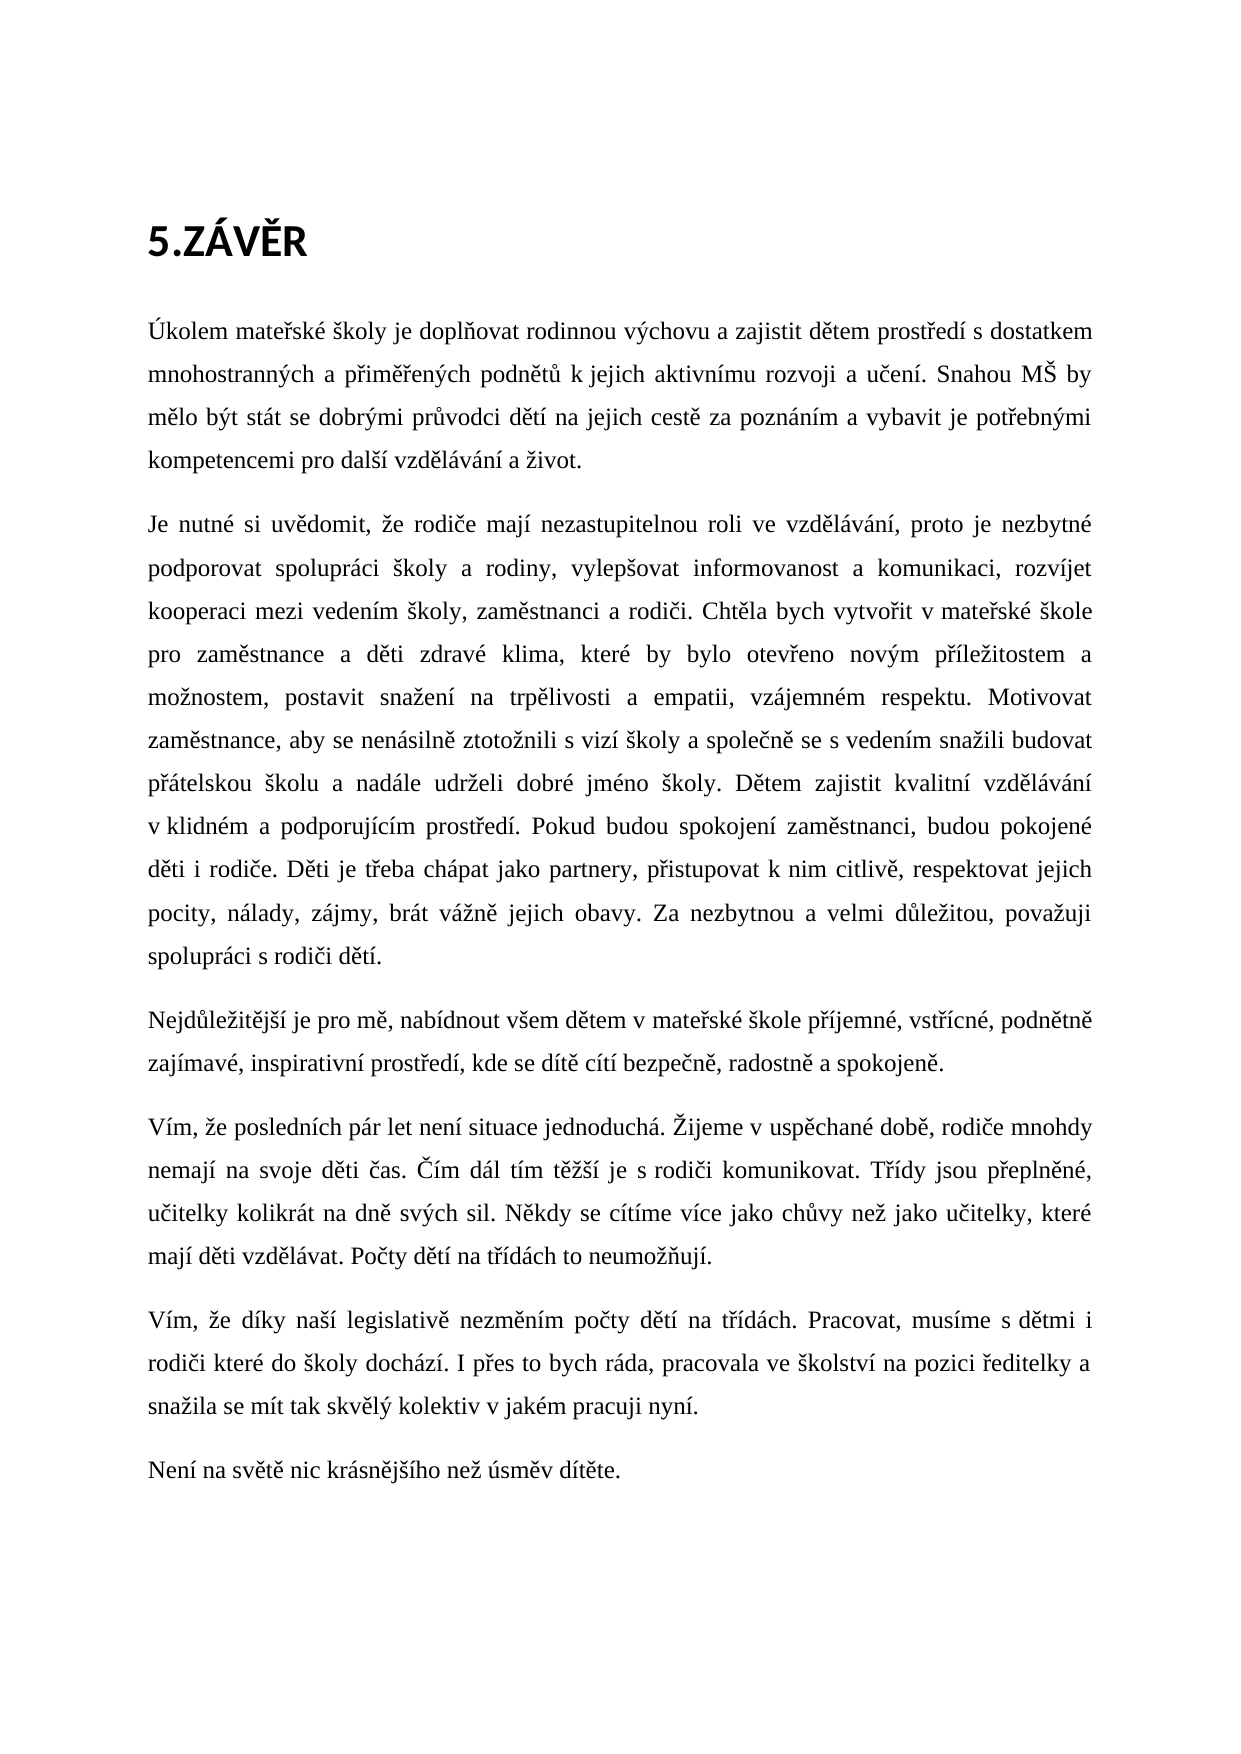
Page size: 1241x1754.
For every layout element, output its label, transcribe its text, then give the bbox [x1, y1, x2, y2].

text Úkolem mateřské školy je doplňovat rodinnou výchovu a zajistit dětem prostředí s dostatkem mnohostranných a přiměřených podnětů k jejich aktivnímu rozvoji a učení. Snahou MŠ by mělo být stát se dobrými průvodci dětí na jejich cestě za poznáním a vybavit je potřebnými kompetencemi pro další vzdělávání a život. [148, 316, 1093, 474]
text Vím, že díky naší legislativě nezměním počty dětí na třídách. Pracovat, musíme s dětmi i rodiči které do školy dochází. I přes to bych ráda, pracovala ve školství na pozici ředitelky a snažila se mít tak skvělý kolektiv v jakém pracuji nyní. [148, 1305, 1093, 1420]
text Nejdůležitější je pro mě, nabídnout všem dětem v mateřské škole příjemné, vstřícné, podnětně zajímavé, inspirativní prostředí, kde se dítě cítí bezpečně, radostně a spokojeně. [148, 1005, 1093, 1077]
text 5.ZÁVĚR [148, 212, 1093, 267]
text Vím, že posledních pár let není situace jednoduchá. Žijeme v uspěchané době, rodiče mnohdy nemají na svoje děti čas. Čím dál tím těžší je s rodiči komunikovat. Třídy jsou přeplněné, učitelky kolikrát na dně svých sil. Někdy se cítíme více jako chůvy než jako učitelky, které mají děti vzdělávat. Počty dětí na třídách to neumožňují. [148, 1112, 1093, 1270]
text Je nutné si uvědomit, že rodiče mají nezastupitelnou roli ve vzdělávání, proto je nezbytné podporovat spolupráci školy a rodiny, vylepšovat informovanost a komunikaci, rozvíjet kooperaci mezi vedením školy, zaměstnanci a rodiči. Chtěla bych vytvořit v mateřské škole pro zaměstnance a děti zdravé klima, které by bylo otevřeno novým příležitostem a možnostem, postavit snažení na trpělivosti a empatii, vzájemném respektu. Motivovat zaměstnance, aby se nenásilně ztotožnili s vizí školy a společně se s vedením snažili budovat přátelskou školu a nadále udrželi dobré jméno školy. Dětem zajistit kvalitní vzdělávání v klidném a podporujícím prostředí. Pokud budou spokojení zaměstnanci, budou pokojené děti i rodiče. Děti je třeba chápat jako partnery, přistupovat k nim citlivě, respektovat jejich pocity, nálady, zájmy, brát vážně jejich obavy. Za nezbytnou a velmi důležitou, považuji spolupráci s rodiči dětí. [148, 509, 1093, 969]
text Není na světě nic krásnějšího než úsměv dítěte. [148, 1455, 1093, 1484]
